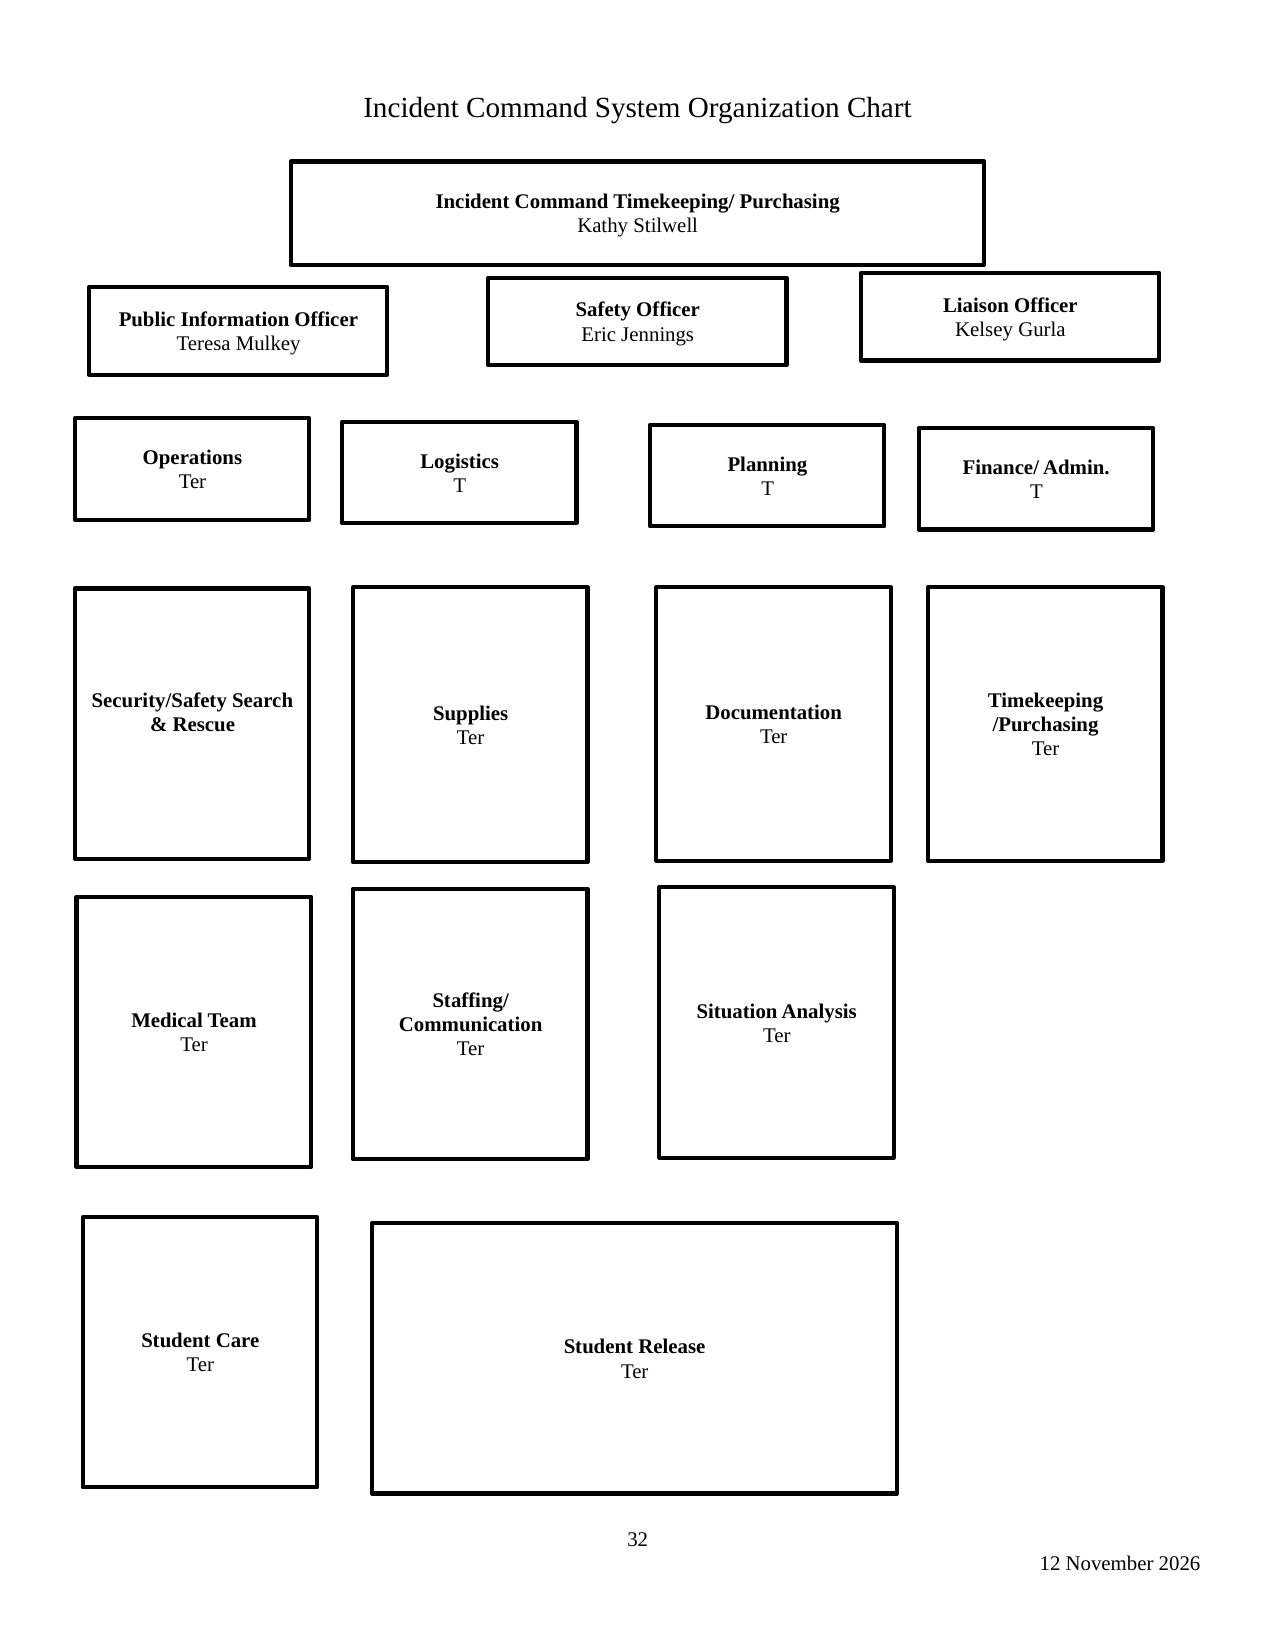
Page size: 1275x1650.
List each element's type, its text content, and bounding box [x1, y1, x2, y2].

text Incident Command System Organization Chart [75, 90, 1200, 123]
